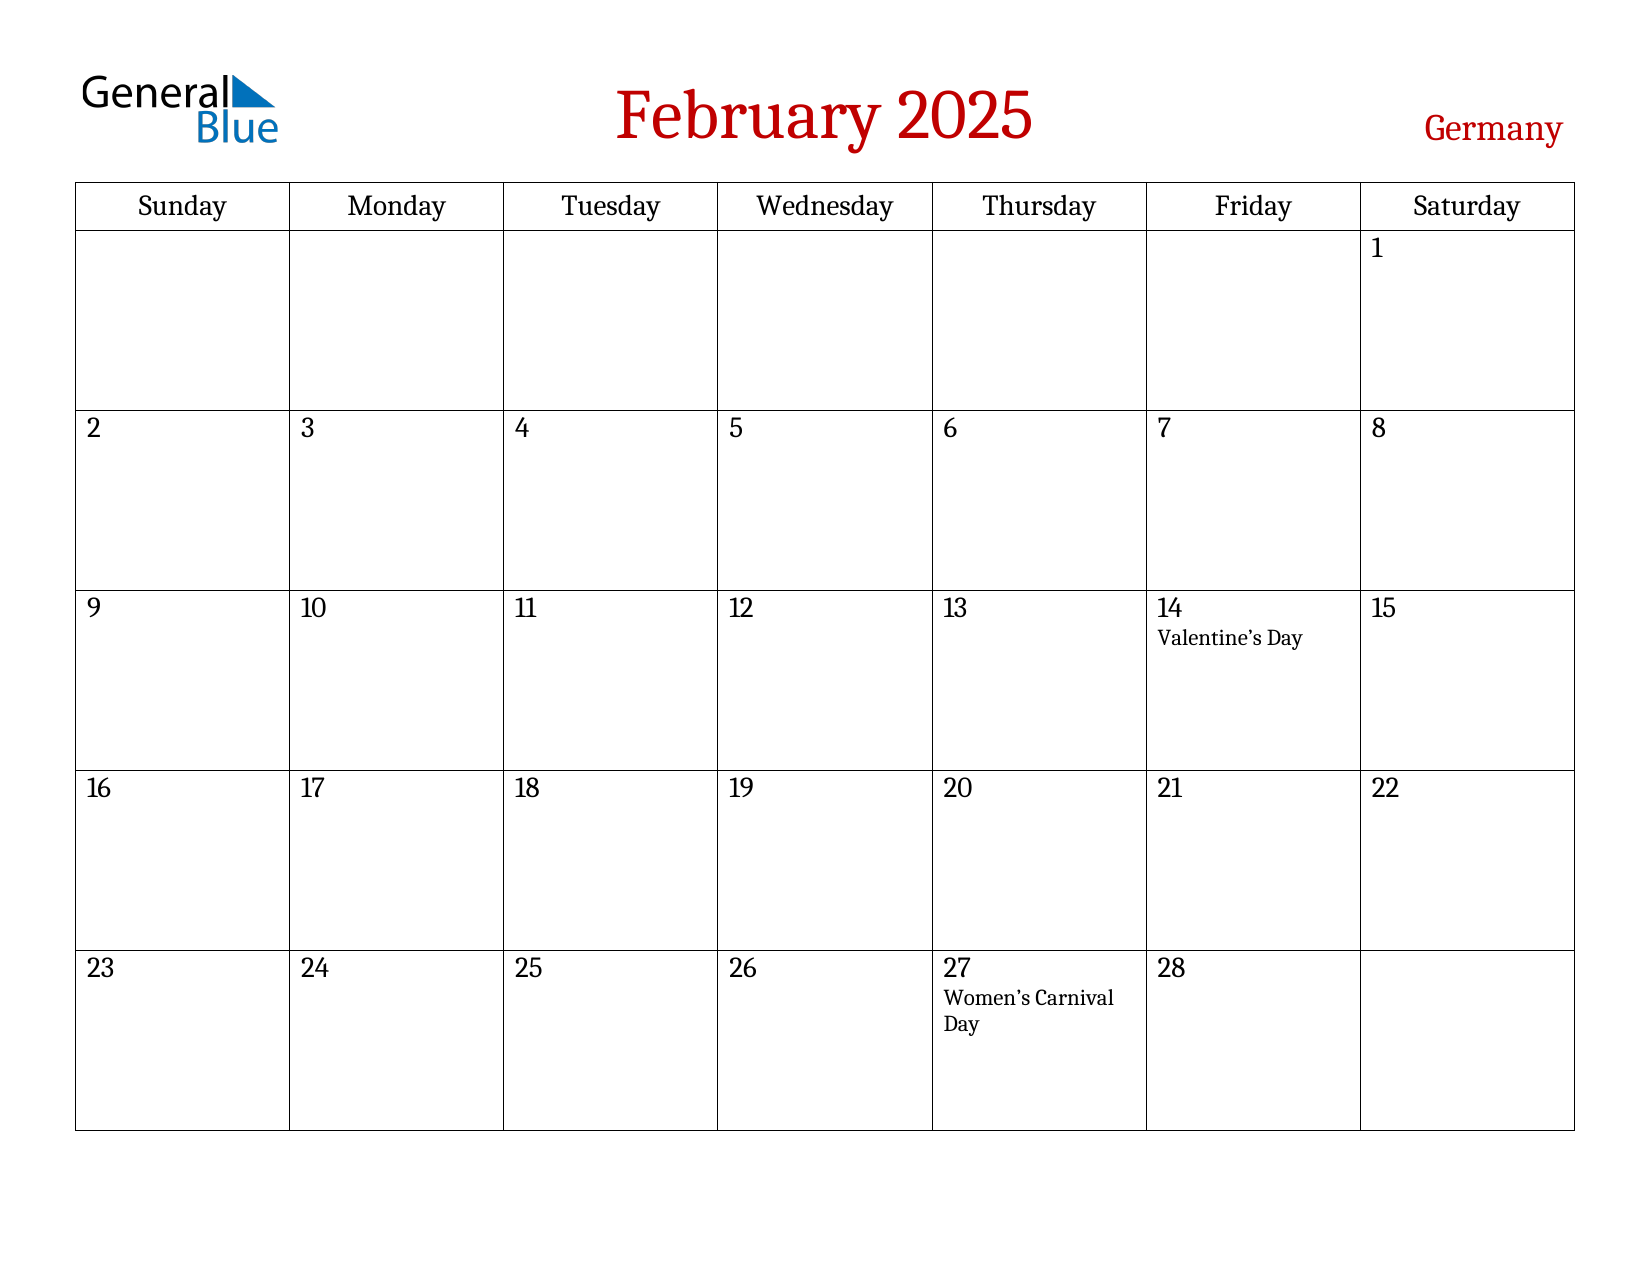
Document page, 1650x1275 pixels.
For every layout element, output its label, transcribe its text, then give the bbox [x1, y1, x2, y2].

table_cell 3 [290, 411, 503, 444]
table_header Germany [1146, 75, 1574, 182]
table_cell 26 [718, 951, 932, 985]
table_cell [290, 265, 503, 410]
table_cell [76, 805, 289, 950]
table_cell [504, 231, 717, 264]
table_cell [1361, 985, 1574, 1130]
table_cell 5 [718, 411, 932, 444]
table_cell 21 [1147, 771, 1360, 805]
table_cell [718, 445, 932, 590]
table_cell [504, 625, 717, 770]
table_cell [76, 265, 289, 410]
table_cell [504, 985, 717, 1130]
table_cell 23 [76, 951, 289, 985]
table_cell [1147, 231, 1360, 264]
table_cell [504, 445, 717, 590]
table_cell Saturday [1361, 183, 1574, 230]
table_cell [933, 265, 1146, 410]
table_cell [718, 985, 932, 1130]
table_cell [1147, 985, 1360, 1130]
table_cell 25 [504, 951, 717, 985]
table_cell Valentine’s Day [1147, 625, 1360, 770]
table_cell [504, 265, 717, 410]
table_cell [290, 445, 503, 590]
table_cell Tuesday [504, 183, 717, 230]
table_cell [76, 445, 289, 590]
table_cell 7 [1147, 411, 1360, 444]
table_cell [76, 625, 289, 770]
table_cell [1147, 265, 1360, 410]
table_cell [1361, 625, 1574, 770]
table_cell [933, 445, 1146, 590]
table_cell 6 [933, 411, 1146, 444]
table_cell 9 [76, 591, 289, 625]
table_cell 4 [504, 411, 717, 444]
table_cell 13 [933, 591, 1146, 625]
table_cell [718, 625, 932, 770]
table_cell Monday [290, 183, 503, 230]
table_cell [1361, 805, 1574, 950]
table_cell [933, 805, 1146, 950]
table_cell [1147, 805, 1360, 950]
table_cell 11 [504, 591, 717, 625]
table_cell 1 [1361, 231, 1574, 264]
table_cell [76, 985, 289, 1130]
table_cell 28 [1147, 951, 1360, 985]
table_cell [1361, 265, 1574, 410]
table_cell [290, 231, 503, 264]
table_cell 27 [933, 951, 1146, 985]
table_cell [290, 805, 503, 950]
table_cell 16 [76, 771, 289, 805]
table_cell [1147, 445, 1360, 590]
table_cell 12 [718, 591, 932, 625]
table_cell [933, 625, 1146, 770]
table_cell [933, 231, 1146, 264]
table_cell 20 [933, 771, 1146, 805]
table_header February 2025 [504, 75, 1146, 182]
table_cell Thursday [933, 183, 1146, 230]
table_cell Sunday [76, 183, 289, 230]
table_cell [718, 231, 932, 264]
table_cell Wednesday [718, 183, 932, 230]
table_cell 24 [290, 951, 503, 985]
table_cell [718, 265, 932, 410]
table_cell 8 [1361, 411, 1574, 444]
table_cell [1361, 951, 1574, 985]
table_cell 17 [290, 771, 503, 805]
table_cell [290, 625, 503, 770]
table_cell [1361, 445, 1574, 590]
table_cell 14 [1147, 591, 1360, 625]
table_cell [504, 805, 717, 950]
table_cell 15 [1361, 591, 1574, 625]
table_cell [290, 985, 503, 1130]
table_cell 22 [1361, 771, 1574, 805]
table_cell 2 [76, 411, 289, 444]
table_cell Women’s Carnival Day [933, 985, 1146, 1130]
table_cell 18 [504, 771, 717, 805]
table_header [76, 75, 503, 182]
picture [82, 75, 278, 143]
table_cell Friday [1147, 183, 1360, 230]
table_cell 19 [718, 771, 932, 805]
table_cell [718, 805, 932, 950]
table_cell [76, 231, 289, 264]
table_cell 10 [290, 591, 503, 625]
